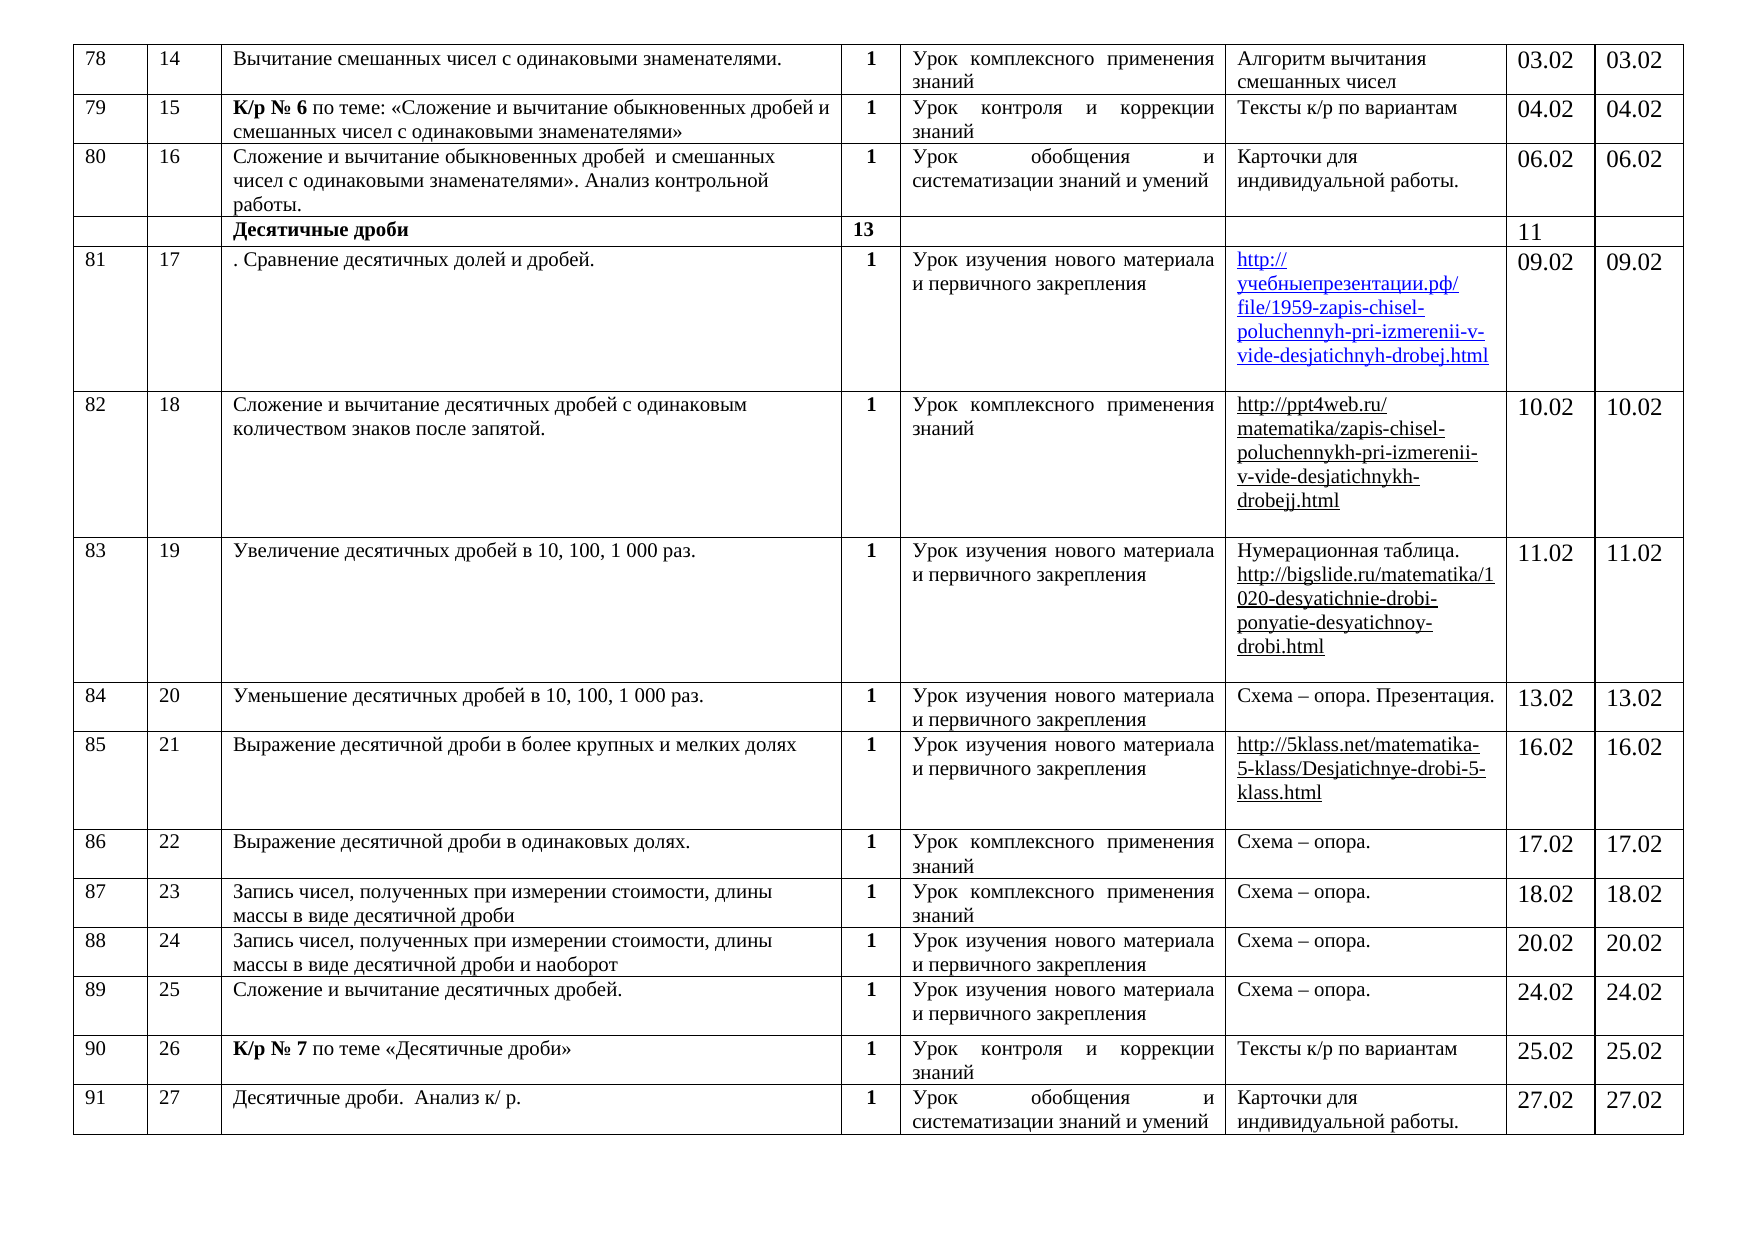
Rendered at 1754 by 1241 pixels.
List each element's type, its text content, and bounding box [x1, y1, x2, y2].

table_cell [901, 217, 1225, 246]
table_cell 17.02 [1596, 830, 1683, 878]
table_cell Десятичные дроби [222, 217, 841, 246]
table_cell Урок изучения нового материала и первичного закрепления [901, 247, 1225, 391]
table_cell [1596, 217, 1683, 246]
table_cell Алгоритм вычитания смешанных чисел [1226, 45, 1506, 93]
table_cell 1 [842, 95, 900, 143]
table_cell 18 [148, 392, 221, 537]
table_cell Урок изучения нового материала и первичного закрепления [901, 683, 1225, 731]
table_cell [1226, 217, 1506, 246]
table_cell 91 [74, 1085, 147, 1133]
table_cell Карточки для индивидуальной работы. [1226, 144, 1506, 216]
table_cell 14 [148, 45, 221, 93]
table_cell 1 [842, 683, 900, 731]
table_cell Урок изучения нового материала и первичного закрепления [901, 928, 1225, 976]
table_cell 13.02 [1596, 683, 1683, 731]
table_cell 11 [1507, 217, 1594, 246]
table_cell 09.02 [1596, 247, 1683, 391]
table_cell 25.02 [1507, 1036, 1594, 1084]
table_cell Увеличение десятичных дробей в 10, 100, 1 000 раз. [222, 538, 841, 682]
table_cell 11.02 [1507, 538, 1594, 682]
table_cell 20.02 [1507, 928, 1594, 976]
table_cell Урок обобщения и систематизации знаний и умений [901, 1085, 1225, 1133]
table_cell 78 [74, 45, 147, 93]
table_cell Урок комплексного применения знаний [901, 830, 1225, 878]
table_cell 21 [148, 732, 221, 828]
table_cell Урок контроля и коррекции знаний [901, 95, 1225, 143]
table_cell 24 [148, 928, 221, 976]
table_cell Выражение десятичной дроби в более крупных и мелких долях [222, 732, 841, 828]
table_cell Сложение и вычитание обыкновенных дробей и смешанных чисел с одинаковыми знаменателями». Анализ контрольной работы. [222, 144, 841, 216]
table_cell 1 [842, 879, 900, 927]
table_cell Урок изучения нового материала и первичного закрепления [901, 977, 1225, 1035]
table_cell 1 [842, 977, 900, 1035]
table_cell . Сравнение десятичных долей и дробей. [222, 247, 841, 391]
table_cell 1 [842, 45, 900, 93]
table_cell 27.02 [1507, 1085, 1594, 1133]
table_cell 83 [74, 538, 147, 682]
table_cell Схема – опора. [1226, 879, 1506, 927]
table_cell 20.02 [1596, 928, 1683, 976]
table_cell Тексты к/р по вариантам [1226, 1036, 1506, 1084]
table_cell Схема – опора. [1226, 977, 1506, 1035]
table_cell 22 [148, 830, 221, 878]
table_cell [222, 45, 841, 93]
table_cell 1 [842, 144, 900, 216]
table_cell 10.02 [1596, 392, 1683, 537]
table_cell 25 [148, 977, 221, 1035]
table_cell 03.02 [1596, 45, 1683, 93]
table_cell 25.02 [1596, 1036, 1683, 1084]
table_cell 1 [842, 247, 900, 391]
table_cell Тексты к/р по вариантам [1226, 95, 1506, 143]
table_cell http://5klass.net/matematika-5-klass/Desjatichnye-drobi-5-klass.html [1226, 732, 1506, 828]
table_cell 18.02 [1507, 879, 1594, 927]
table_cell [74, 217, 147, 246]
table_cell Запись чисел, полученных при измерении стоимости, длины массы в виде десятичной дроби и наоборот [222, 928, 841, 976]
table_cell Урок комплексного применения знаний [901, 45, 1225, 93]
table_cell 16.02 [1507, 732, 1594, 828]
table_cell 13 [842, 217, 900, 246]
table_cell Десятичные дроби. Анализ к/ р. [222, 1085, 841, 1133]
table_cell 03.02 [1507, 45, 1594, 93]
table_cell Урок комплексного применения знаний [901, 392, 1225, 537]
table_cell Урок обобщения и систематизации знаний и умений [901, 144, 1225, 216]
table_cell 18.02 [1596, 879, 1683, 927]
table_cell Уменьшение десятичных дробей в 10, 100, 1 000 раз. [222, 683, 841, 731]
table_cell 15 [148, 95, 221, 143]
table_cell Сложение и вычитание десятичных дробей с одинаковым количеством знаков после запятой. [222, 392, 841, 537]
table_cell 87 [74, 879, 147, 927]
table_cell 86 [74, 830, 147, 878]
table_cell 20 [148, 683, 221, 731]
table_cell 24.02 [1507, 977, 1594, 1035]
table_cell Урок контроля и коррекции знаний [901, 1036, 1225, 1084]
table_cell 1 [842, 732, 900, 828]
table_cell 88 [74, 928, 147, 976]
table_cell 26 [148, 1036, 221, 1084]
table_cell 1 [842, 392, 900, 537]
table_cell 19 [148, 538, 221, 682]
table_cell 1 [842, 928, 900, 976]
table_cell 04.02 [1596, 95, 1683, 143]
table_cell 17.02 [1507, 830, 1594, 878]
table_cell 82 [74, 392, 147, 537]
table_cell 1 [842, 1085, 900, 1133]
table_cell 79 [74, 95, 147, 143]
table_cell 90 [74, 1036, 147, 1084]
table_cell [148, 217, 221, 246]
table_cell 24.02 [1596, 977, 1683, 1035]
table_cell 27.02 [1596, 1085, 1683, 1133]
table_cell 10.02 [1507, 392, 1594, 537]
table_cell К/р № 7 по теме «Десятичные дроби» [222, 1036, 841, 1084]
table_cell 85 [74, 732, 147, 828]
table_cell Схема – опора. [1226, 928, 1506, 976]
table_cell 89 [74, 977, 147, 1035]
table_cell К/р № 6 по теме: «Сложение и вычитание обыкновенных дробей и смешанных чисел с одинаковыми знаменателями» [222, 95, 841, 143]
table_cell 16 [148, 144, 221, 216]
table_cell 81 [74, 247, 147, 391]
table_cell http://ppt4web.ru/matematika/zapis-chisel-poluchennykh-pri-izmerenii-v-vide-desjatichnykh-drobejj.html [1226, 392, 1506, 537]
table_cell 13.02 [1507, 683, 1594, 731]
table_cell Запись чисел, полученных при измерении стоимости, длины массы в виде десятичной дроби [222, 879, 841, 927]
table_cell Нумерационная таблица. http://bigslide.ru/matematika/1020-desyatichnie-drobi-ponyatie-desyatichnoy-drobi.html [1226, 538, 1506, 682]
table_cell 17 [148, 247, 221, 391]
table_cell 1 [842, 1036, 900, 1084]
table_cell http://учебныепрезентации.рф/file/1959-zapis-chisel-poluchennyh-pri-izmerenii-v-vide-desjatichnyh-drobej.html [1226, 247, 1506, 391]
table_cell Урок изучения нового материала и первичного закрепления [901, 732, 1225, 828]
table_cell 04.02 [1507, 95, 1594, 143]
table_cell Сложение и вычитание десятичных дробей. [222, 977, 841, 1035]
table_cell 23 [148, 879, 221, 927]
table_cell Урок комплексного применения знаний [901, 879, 1225, 927]
table_cell 27 [148, 1085, 221, 1133]
table_cell Выражение десятичной дроби в одинаковых долях. [222, 830, 841, 878]
table_cell Схема – опора. Презентация. [1226, 683, 1506, 731]
table_cell Карточки для индивидуальной работы. [1226, 1085, 1506, 1133]
table_cell 80 [74, 144, 147, 216]
table_cell 09.02 [1507, 247, 1594, 391]
table_cell 06.02 [1507, 144, 1594, 216]
table_cell 84 [74, 683, 147, 731]
table_cell 11.02 [1596, 538, 1683, 682]
table_cell Схема – опора. [1226, 830, 1506, 878]
table_cell 1 [842, 830, 900, 878]
table_cell 1 [842, 538, 900, 682]
table_cell 16.02 [1596, 732, 1683, 828]
table_cell 06.02 [1596, 144, 1683, 216]
table_cell Урок изучения нового материала и первичного закрепления [901, 538, 1225, 682]
